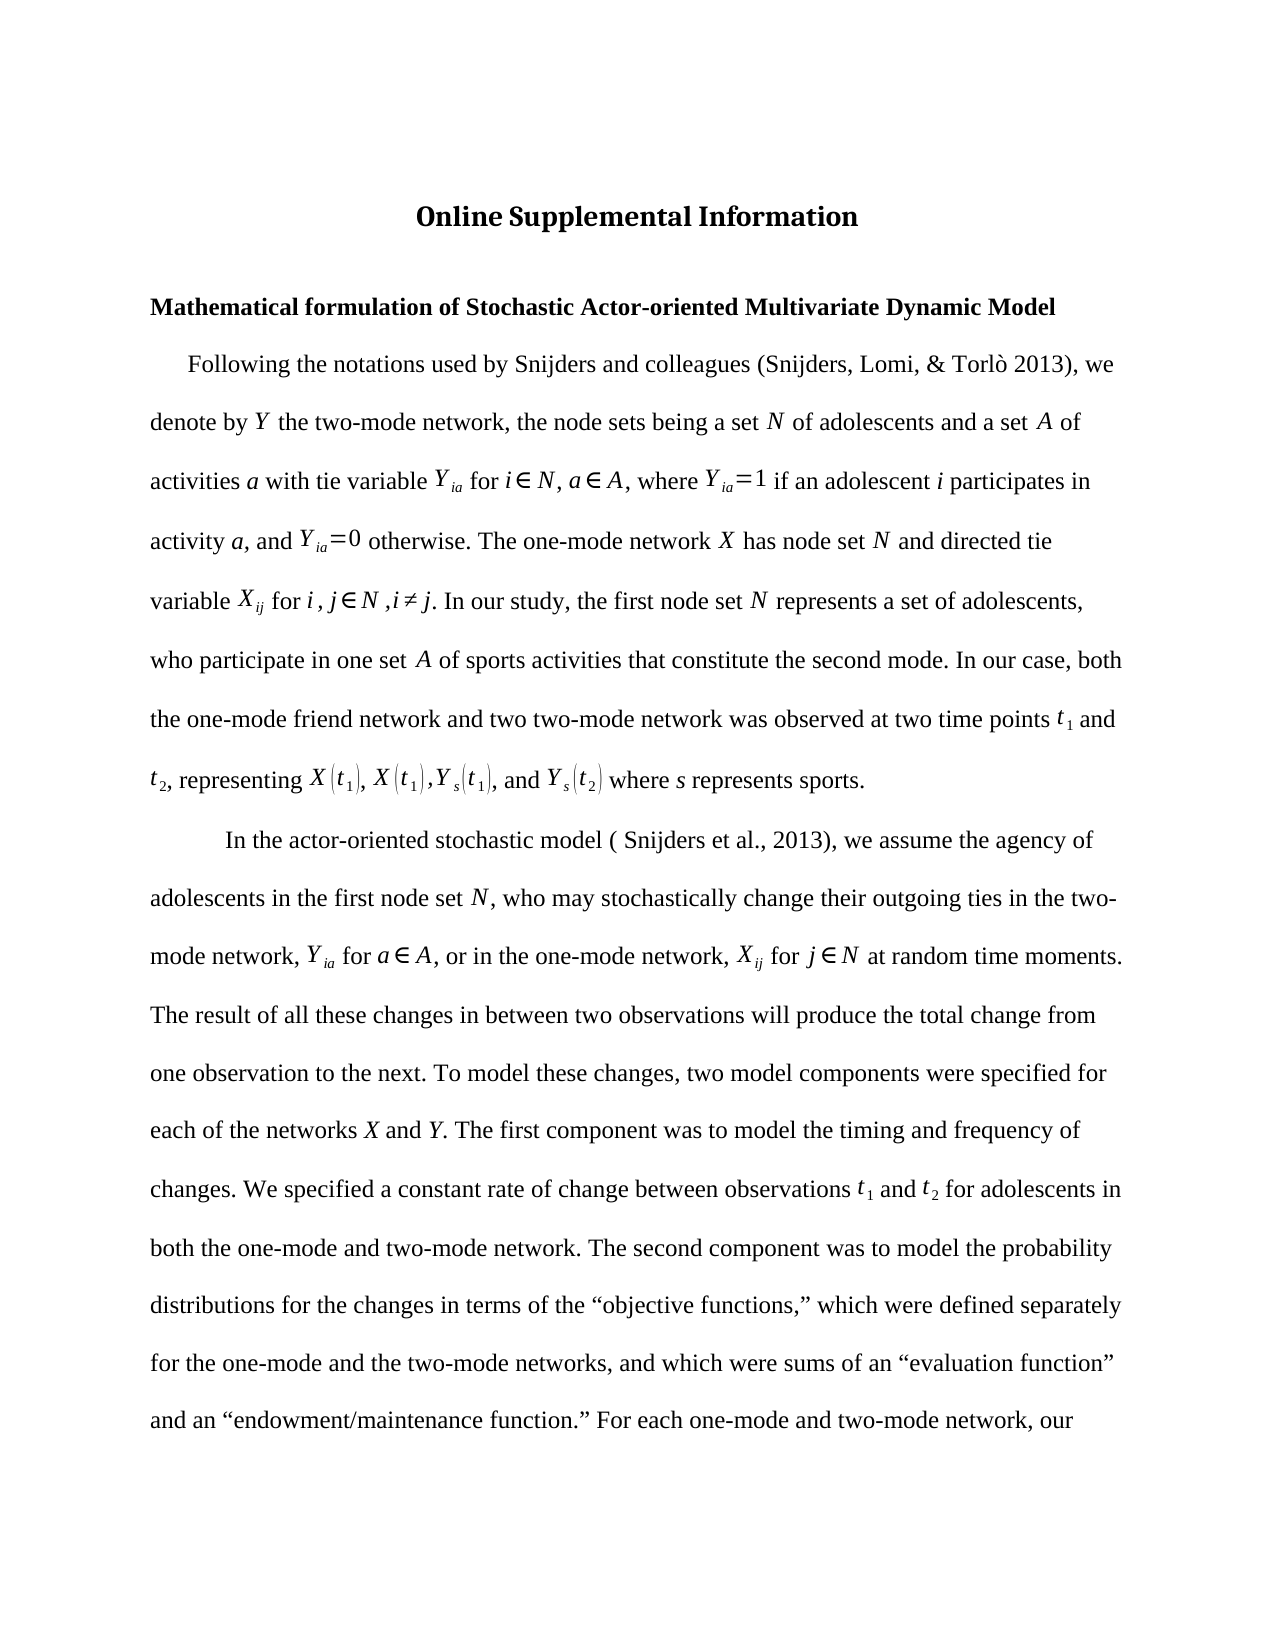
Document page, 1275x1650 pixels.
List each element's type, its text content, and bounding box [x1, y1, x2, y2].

subtitle Online Supplemental Information [150, 200, 1125, 233]
text Following the notations used by Snijders and colleagues (Snijders, Lomi, & Torlò 2013), we denote by the two-mode network, the node sets being a set of adolescents and a set of activities a with tie variable for , , where if an adolescent i participates in activity a, and otherwise. The one-mode network has node set and directed tie variable for . In our study, the first node set represents a set of adolescents, who participate in one set of sports activities that constitute the second mode. In our case, both the one-mode friend network and two two-mode network was observed at two time points and , representing , , and where s represents sports. [150, 349, 1125, 796]
subtitle Mathematical formulation of Stochastic Actor-oriented Multivariate Dynamic Model [150, 292, 1125, 321]
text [150, 825, 1125, 1434]
